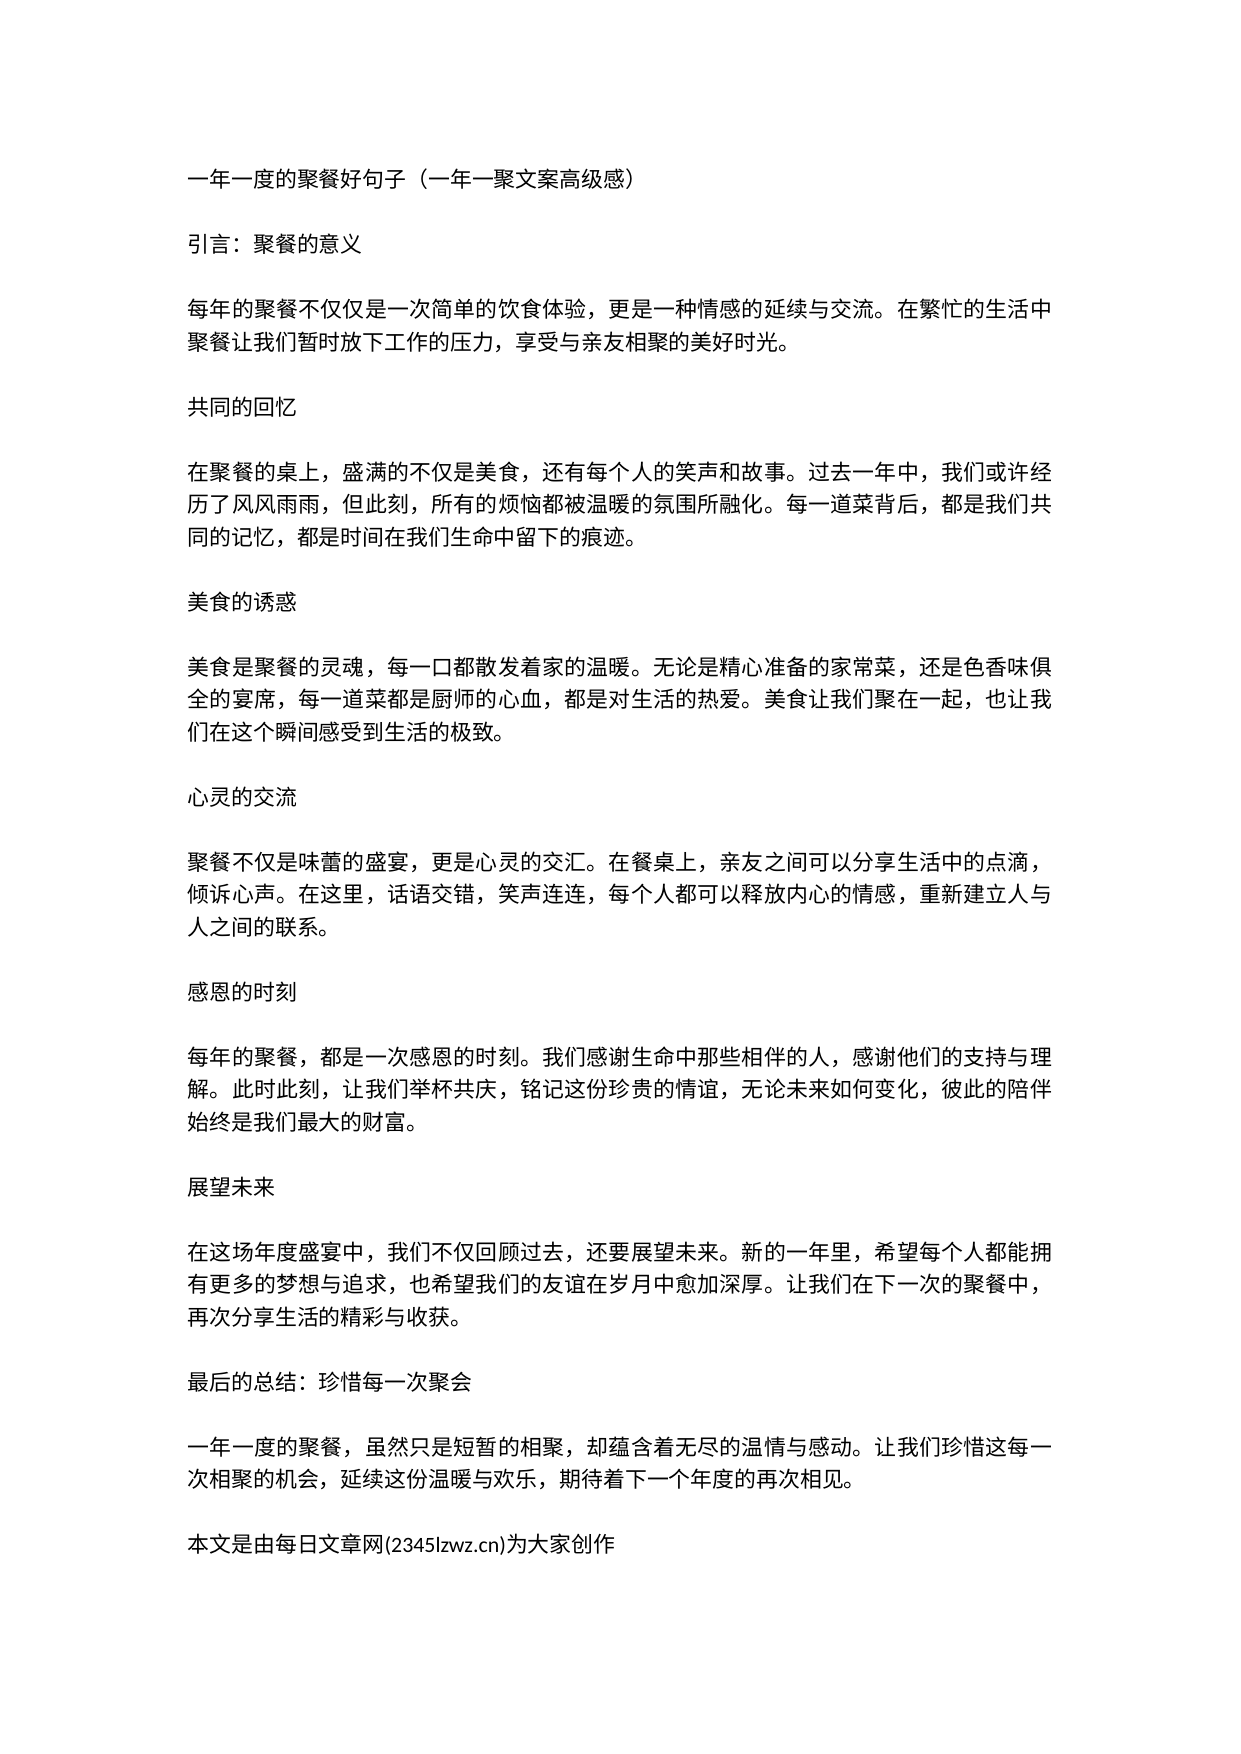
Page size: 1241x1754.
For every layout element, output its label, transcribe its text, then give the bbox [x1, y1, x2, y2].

text 美食的诱惑 [187, 584, 1053, 617]
text 在这场年度盛宴中，我们不仅回顾过去，还要展望未来。新的一年里，希望每个人都能拥有更多的梦想与追求，也希望我们的友谊在岁月中愈加深厚。让我们在下一次的聚餐中，再次分享生活的精彩与收获。 [187, 1234, 1053, 1332]
text 最后的总结：珍惜每一次聚会 [187, 1364, 1053, 1397]
text 每年的聚餐不仅仅是一次简单的饮食体验，更是一种情感的延续与交流。在繁忙的生活中，聚餐让我们暂时放下工作的压力，享受与亲友相聚的美好时光。 [187, 292, 1053, 357]
text 展望未来 [187, 1169, 1053, 1202]
text 感恩的时刻 [187, 974, 1053, 1007]
text 共同的回忆 [187, 389, 1053, 422]
text 引言：聚餐的意义 [187, 227, 1053, 259]
text 每年的聚餐，都是一次感恩的时刻。我们感谢生命中那些相伴的人，感谢他们的支持与理解。此时此刻，让我们举杯共庆，铭记这份珍贵的情谊，无论未来如何变化，彼此的陪伴始终是我们最大的财富。 [187, 1039, 1053, 1137]
text 一年一度的聚餐好句子（一年一聚文案高级感） [187, 162, 1053, 194]
text 聚餐不仅是味蕾的盛宴，更是心灵的交汇。在餐桌上，亲友之间可以分享生活中的点滴，倾诉心声。在这里，话语交错，笑声连连，每个人都可以释放内心的情感，重新建立人与人之间的联系。 [187, 844, 1053, 942]
text 心灵的交流 [187, 779, 1053, 812]
text 一年一度的聚餐，虽然只是短暂的相聚，却蕴含着无尽的温情与感动。让我们珍惜这每一次相聚的机会，延续这份温暖与欢乐，期待着下一个年度的再次相见。 [187, 1429, 1053, 1494]
text 本文是由每日文章网(2345lzwz.cn)为大家创作 [187, 1527, 1053, 1559]
text 在聚餐的桌上，盛满的不仅是美食，还有每个人的笑声和故事。过去一年中，我们或许经历了风风雨雨，但此刻，所有的烦恼都被温暖的氛围所融化。每一道菜背后，都是我们共同的记忆，都是时间在我们生命中留下的痕迹。 [187, 454, 1053, 552]
text 美食是聚餐的灵魂，每一口都散发着家的温暖。无论是精心准备的家常菜，还是色香味俱全的宴席，每一道菜都是厨师的心血，都是对生活的热爱。美食让我们聚在一起，也让我们在这个瞬间感受到生活的极致。 [187, 649, 1053, 747]
